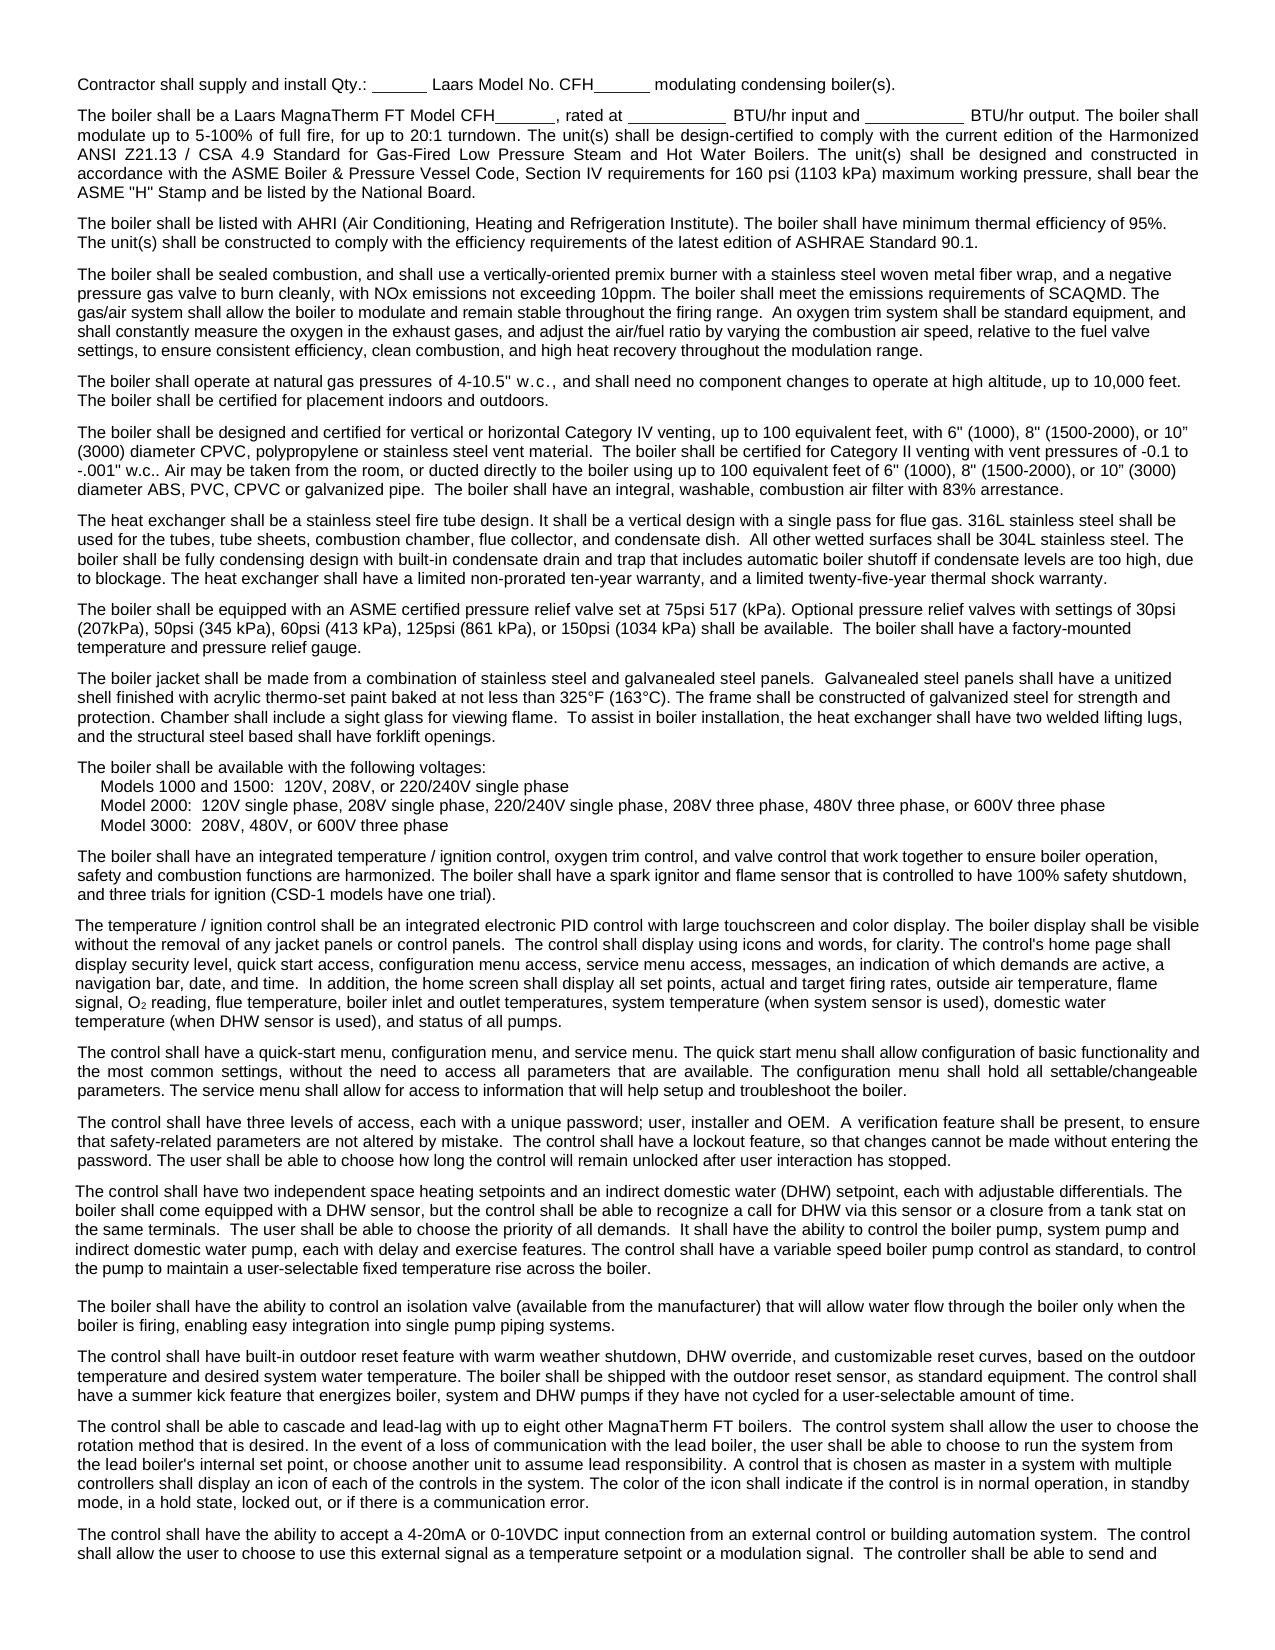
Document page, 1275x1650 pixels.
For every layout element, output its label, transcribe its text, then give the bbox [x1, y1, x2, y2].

text The boiler shall be available with the following voltages: [77, 758, 1200, 777]
text The control shall have built-in outdoor reset feature with warm weather shutdown, DHW override, and customizable reset curves, based on the outdoor temperature and desired system water temperature. The boiler shall be shipped with the outdoor reset sensor, as standard equipment. The control shall have a summer kick feature that energizes boiler, system and DHW pumps if they have not cycled for a user-selectable amount of time. [77, 1347, 1200, 1405]
text Models 1000 and 1500: 120V, 208V, or 220/240V single phase [77, 777, 1200, 796]
text The boiler jacket shall be made from a combination of stainless steel and galvanealed steel panels. Galvanealed steel panels shall have a unitized shell finished with acrylic thermo-set paint baked at not less than 325°F (163°C). The frame shall be constructed of galvanized steel for strength and protection. Chamber shall include a sight glass for viewing flame. To assist in boiler installation, the heat exchanger shall have two welded lifting lugs, and the structural steel based shall have forklift openings. [77, 669, 1200, 746]
text Model 2000: 120V single phase, 208V single phase, 220/240V single phase, 208V three phase, 480V three phase, or 600V three phase [77, 796, 1200, 815]
text The temperature / ignition control shall be an integrated electronic PID control with large touchscreen and color display. The boiler display shall be visible without the removal of any jacket panels or control panels. The control shall display using icons and words, for clarity. The control's home page shall display security level, quick start access, configuration menu access, service menu access, messages, an indication of which demands are active, a navigation bar, date, and time. In addition, the home screen shall display all set points, actual and target firing rates, outside air temperature, flame signal, O2 reading, flue temperature, boiler inlet and outlet temperatures, system temperature (when system sensor is used), domestic water temperature (when DHW sensor is used), and status of all pumps. [75, 916, 1200, 1031]
text The boiler shall be listed with AHRI (Air Conditioning, Heating and Refrigeration Institute). The boiler shall have minimum thermal efficiency of 95%. The unit(s) shall be constructed to comply with the efficiency requirements of the latest edition of ASHRAE Standard 90.1. [77, 214, 1200, 252]
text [77, 1524, 1200, 1563]
text The boiler shall have the ability to control an isolation valve (available from the manufacturer) that will allow water flow through the boiler only when the boiler is firing, enabling easy integration into single pump piping systems. [77, 1297, 1200, 1335]
text The control shall have three levels of access, each with a unique password; user, installer and OEM. A verification feature shall be present, to ensure that safety-related parameters are not altered by mistake. The control shall have a lockout feature, so that changes cannot be made without entering the password. The user shall be able to choose how long the control will remain unlocked after user interaction has stopped. [77, 1112, 1200, 1170]
text The boiler shall be equipped with an ASME certified pressure relief valve set at 75psi 517 (kPa). Optional pressure relief valves with settings of 30psi (207kPa), 50psi (345 kPa), 60psi (413 kPa), 125psi (861 kPa), or 150psi (1034 kPa) shall be available. The boiler shall have a factory-mounted temperature and pressure relief gauge. [77, 600, 1200, 657]
text The boiler shall be sealed combustion, and shall use a vertically-oriented premix burner with a stainless steel woven metal fiber wrap, and a negative pressure gas valve to burn cleanly, with NOx emissions not exceeding 10ppm. The boiler shall meet the emissions requirements of SCAQMD. The gas/air system shall allow the boiler to modulate and remain stable throughout the firing range. An oxygen trim system shall be standard equipment, and shall constantly measure the oxygen in the exhaust gases, and adjust the air/fuel ratio by varying the combustion air speed, relative to the fuel valve settings, to ensure consistent efficiency, clean combustion, and high heat recovery throughout the modulation range. [77, 264, 1200, 360]
text Contractor shall supply and install Qty.: Laars Model No. CFH modulating condensing boiler(s). [77, 75, 1200, 94]
text The boiler shall be designed and certified for vertical or horizontal Category IV venting, up to 100 equivalent feet, with 6" (1000), 8" (1500-2000), or 10” (3000) diameter CPVC, polypropylene or stainless steel vent material. The boiler shall be certified for Category II venting with vent pressures of -0.1 to -.001" w.c.. Air may be taken from the room, or ducted directly to the boiler using up to 100 equivalent feet of 6" (1000), 8" (1500-2000), or 10” (3000) diameter ABS, PVC, CPVC or galvanized pipe. The boiler shall have an integral, washable, combustion air filter with 83% arrestance. [77, 422, 1200, 499]
text The control shall be able to cascade and lead-lag with up to eight other MagnaTherm FT boilers. The control system shall allow the user to choose the rotation method that is desired. In the event of a loss of communication with the lead boiler, the user shall be able to choose to run the system from the lead boiler's internal set point, or choose another unit to assume lead responsibility. A control that is chosen as master in a system with multiple controllers shall display an icon of each of the controls in the system. The color of the icon shall indicate if the control is in normal operation, in standby mode, in a hold state, locked out, or if there is a communication error. [77, 1417, 1200, 1512]
text The control shall have two independent space heating setpoints and an indirect domestic water (DHW) setpoint, each with adjustable differentials. The boiler shall come equipped with a DHW sensor, but the control shall be able to recognize a call for DHW via this sensor or a closure from a tank stat on the same terminals. The user shall be able to choose the priority of all demands. It shall have the ability to control the boiler pump, system pump and indirect domestic water pump, each with delay and exercise features. The control shall have a variable speed boiler pump control as standard, to control the pump to maintain a user-selectable fixed temperature rise across the boiler. [75, 1182, 1200, 1278]
text The boiler shall have an integrated temperature / ignition control, oxygen trim control, and valve control that work together to ensure boiler operation, safety and combustion functions are harmonized. The boiler shall have a spark ignitor and flame sensor that is controlled to have 100% safety shutdown, and three trials for ignition (CSD-1 models have one trial). [77, 846, 1200, 904]
text The boiler shall operate at natural gas pressures of 4-10.5" w.c., and shall need no component changes to operate at high altitude, up to 10,000 feet. The boiler shall be certified for placement indoors and outdoors. [77, 372, 1200, 410]
text Model 3000: 208V, 480V, or 600V three phase [77, 815, 1200, 834]
text The heat exchanger shall be a stainless steel fire tube design. It shall be a vertical design with a single pass for flue gas. 316L stainless steel shall be used for the tubes, tube sheets, combustion chamber, flue collector, and condensate dish. All other wetted surfaces shall be 304L stainless steel. The boiler shall be fully condensing design with built-in condensate drain and trap that includes automatic boiler shutoff if condensate levels are too high, due to blockage. The heat exchanger shall have a limited non-prorated ten-year warranty, and a limited twenty-five-year thermal shock warranty. [77, 511, 1200, 588]
text The boiler shall be a Laars MagnaTherm FT Model CFH , rated at BTU/hr input and BTU/hr output. The boiler shall modulate up to 5-100% of full fire, for up to 20:1 turndown. The unit(s) shall be design-certified to comply with the current edition of the Harmonized ANSI Z21.13 / CSA 4.9 Standard for Gas-Fired Low Pressure Steam and Hot Water Boilers. The unit(s) shall be designed and constructed in accordance with the ASME Boiler & Pressure Vessel Code, Section IV requirements for 160 psi (1103 kPa) maximum working pressure, shall bear the ASME "H" Stamp and be listed by the National Board. [77, 106, 1200, 202]
text The control shall have a quick-start menu, configuration menu, and service menu. The quick start menu shall allow configuration of basic functionality and the most common settings, without the need to access all parameters that are available. The configuration menu shall hold all settable/changeable parameters. The service menu shall allow for access to information that will help setup and troubleshoot the boiler. [77, 1043, 1200, 1100]
